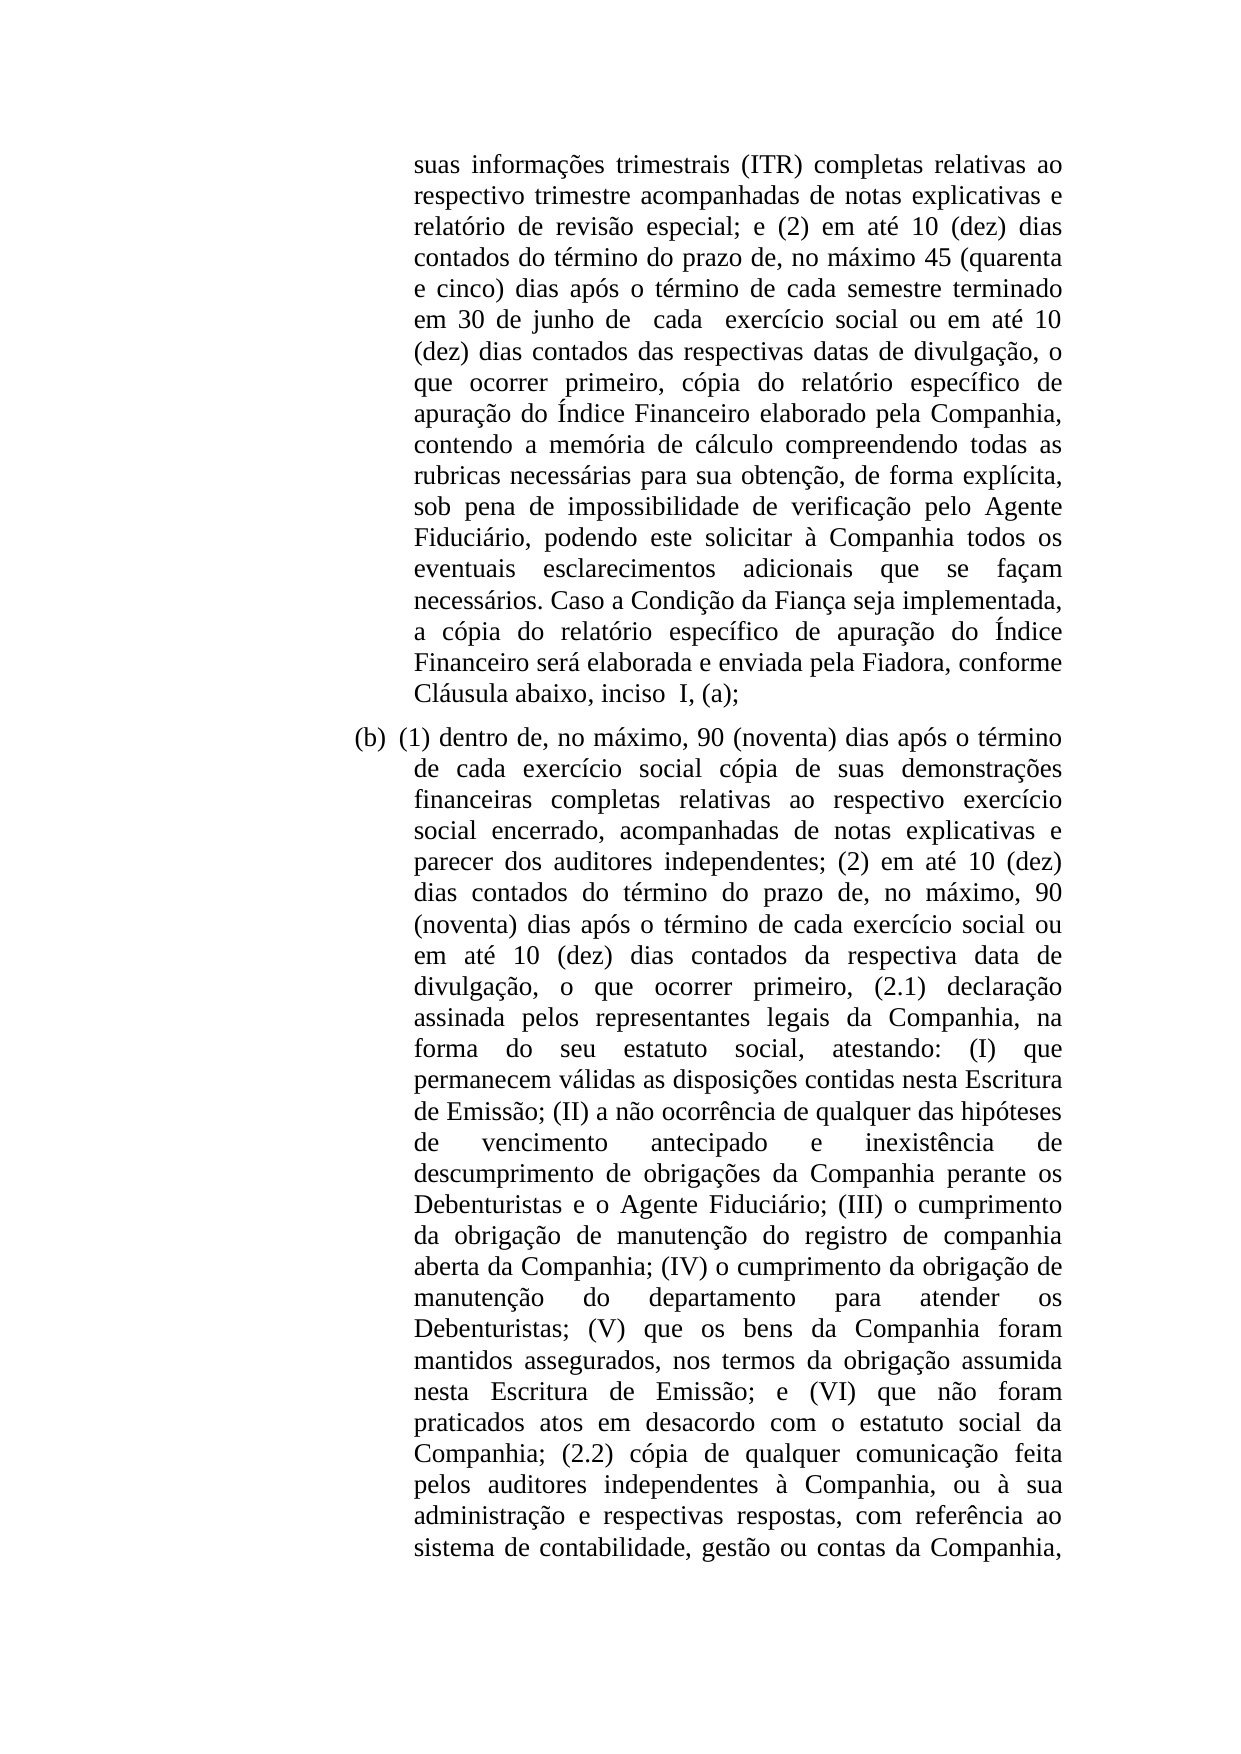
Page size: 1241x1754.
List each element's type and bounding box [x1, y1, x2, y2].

list [354, 721, 1063, 1562]
list [354, 148, 1063, 708]
